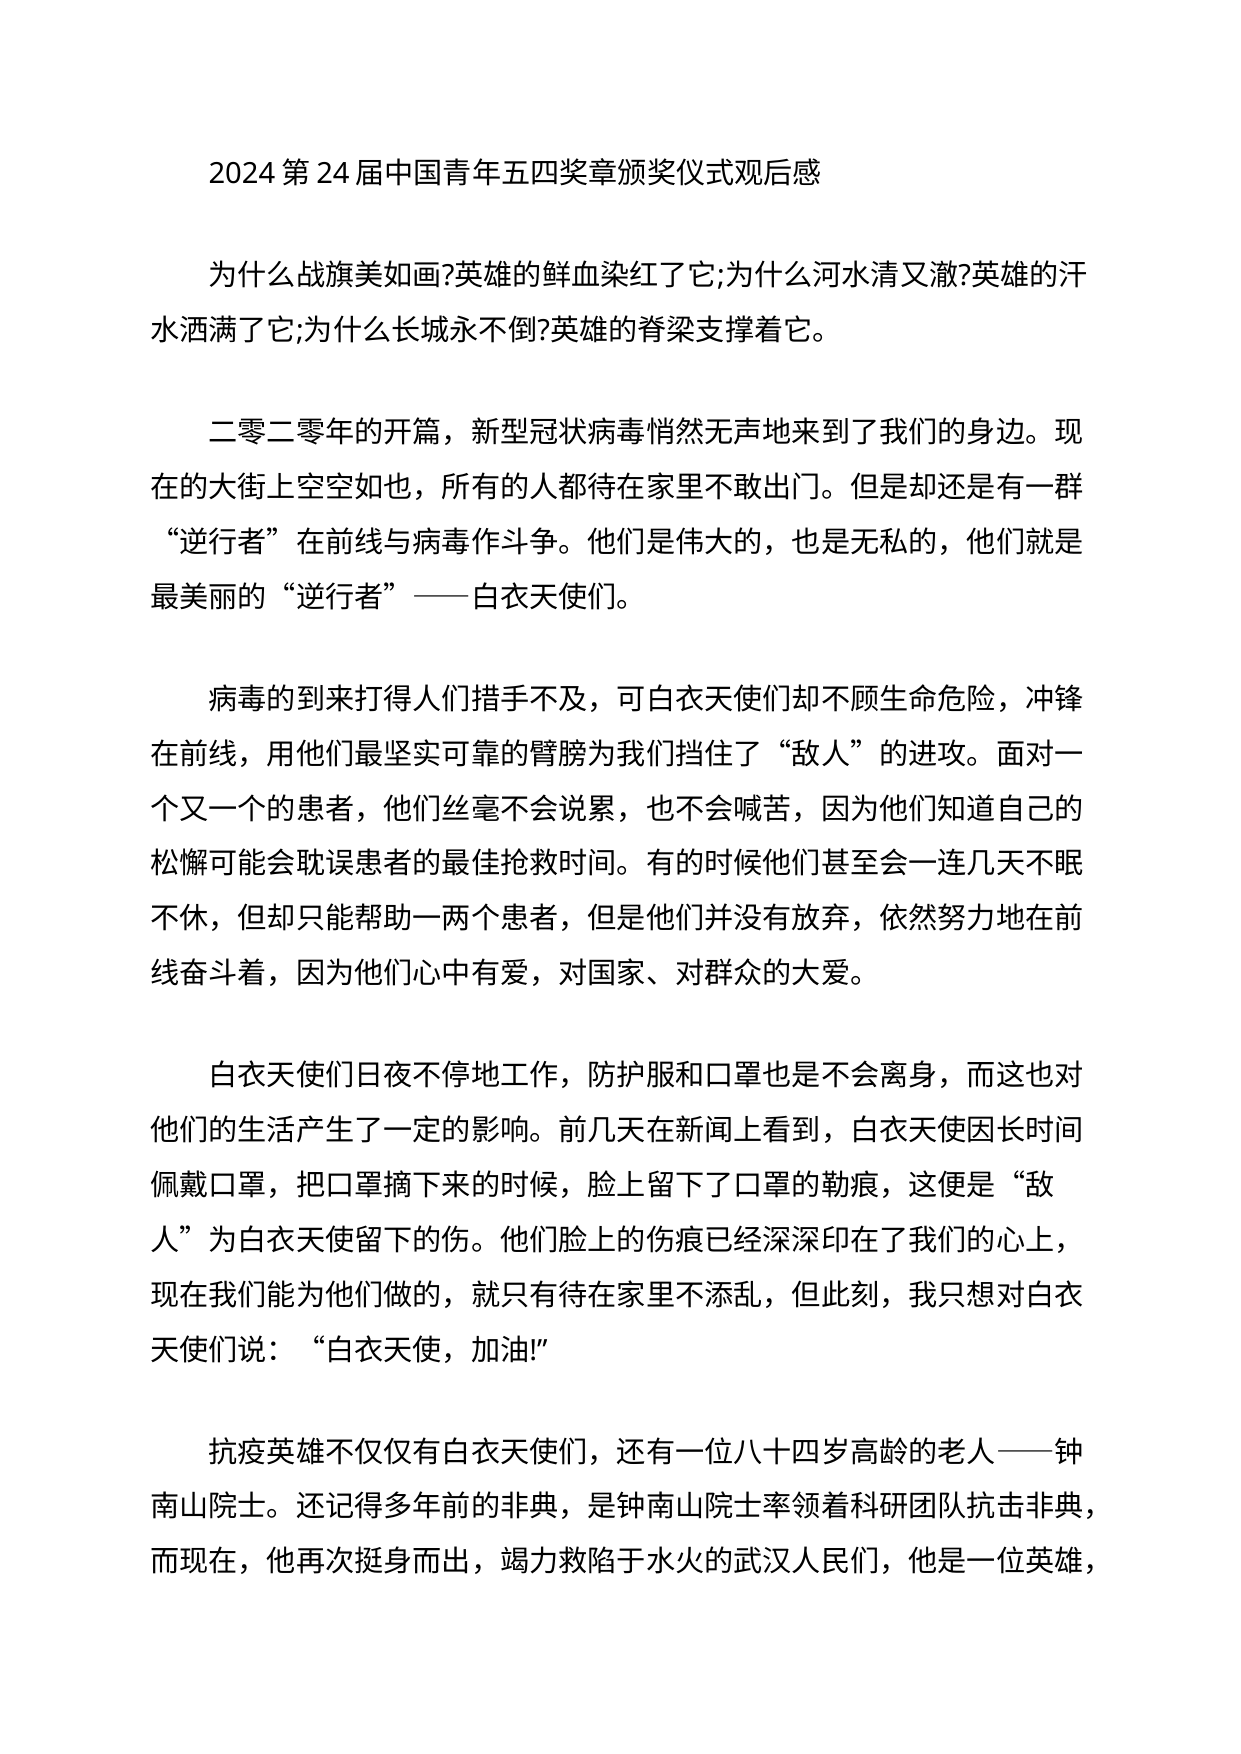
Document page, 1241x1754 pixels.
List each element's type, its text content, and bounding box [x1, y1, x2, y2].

text 白衣天使们日夜不停地工作，防护服和口罩也是不会离身，而这也对他们的生活产生了一定的影响。前几天在新闻上看到，白衣天使因长时间佩戴口罩，把口罩摘下来的时候，脸上留下了口罩的勒痕，这便是“敌人”为白衣天使留下的伤。他们脸上的伤痕已经深深印在了我们的心上，现在我们能为他们做的，就只有待在家里不添乱，但此刻，我只想对白衣天使们说：“白衣天使，加油!” [150, 1052, 1090, 1368]
text 2024第24届中国青年五四奖章颁奖仪式观后感 [150, 150, 1090, 192]
text 二零二零年的开篇，新型冠状病毒悄然无声地来到了我们的身边。现在的大街上空空如也，所有的人都待在家里不敢出门。但是却还是有一群“逆行者”在前线与病毒作斗争。他们是伟大的，也是无私的，他们就是最美丽的“逆行者”——白衣天使们。 [150, 409, 1090, 616]
text 病毒的到来打得人们措手不及，可白衣天使们却不顾生命危险，冲锋在前线，用他们最坚实可靠的臂膀为我们挡住了“敌人”的进攻。面对一个又一个的患者，他们丝毫不会说累，也不会喊苦，因为他们知道自己的松懈可能会耽误患者的最佳抢救时间。有的时候他们甚至会一连几天不眠不休，但却只能帮助一两个患者，但是他们并没有放弃，依然努力地在前线奋斗着，因为他们心中有爱，对国家、对群众的大爱。 [150, 675, 1090, 992]
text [150, 1428, 1090, 1580]
text 为什么战旗美如画?英雄的鲜血染红了它;为什么河水清又澈?英雄的汗水洒满了它;为什么长城永不倒?英雄的脊梁支撑着它。 [150, 252, 1090, 349]
